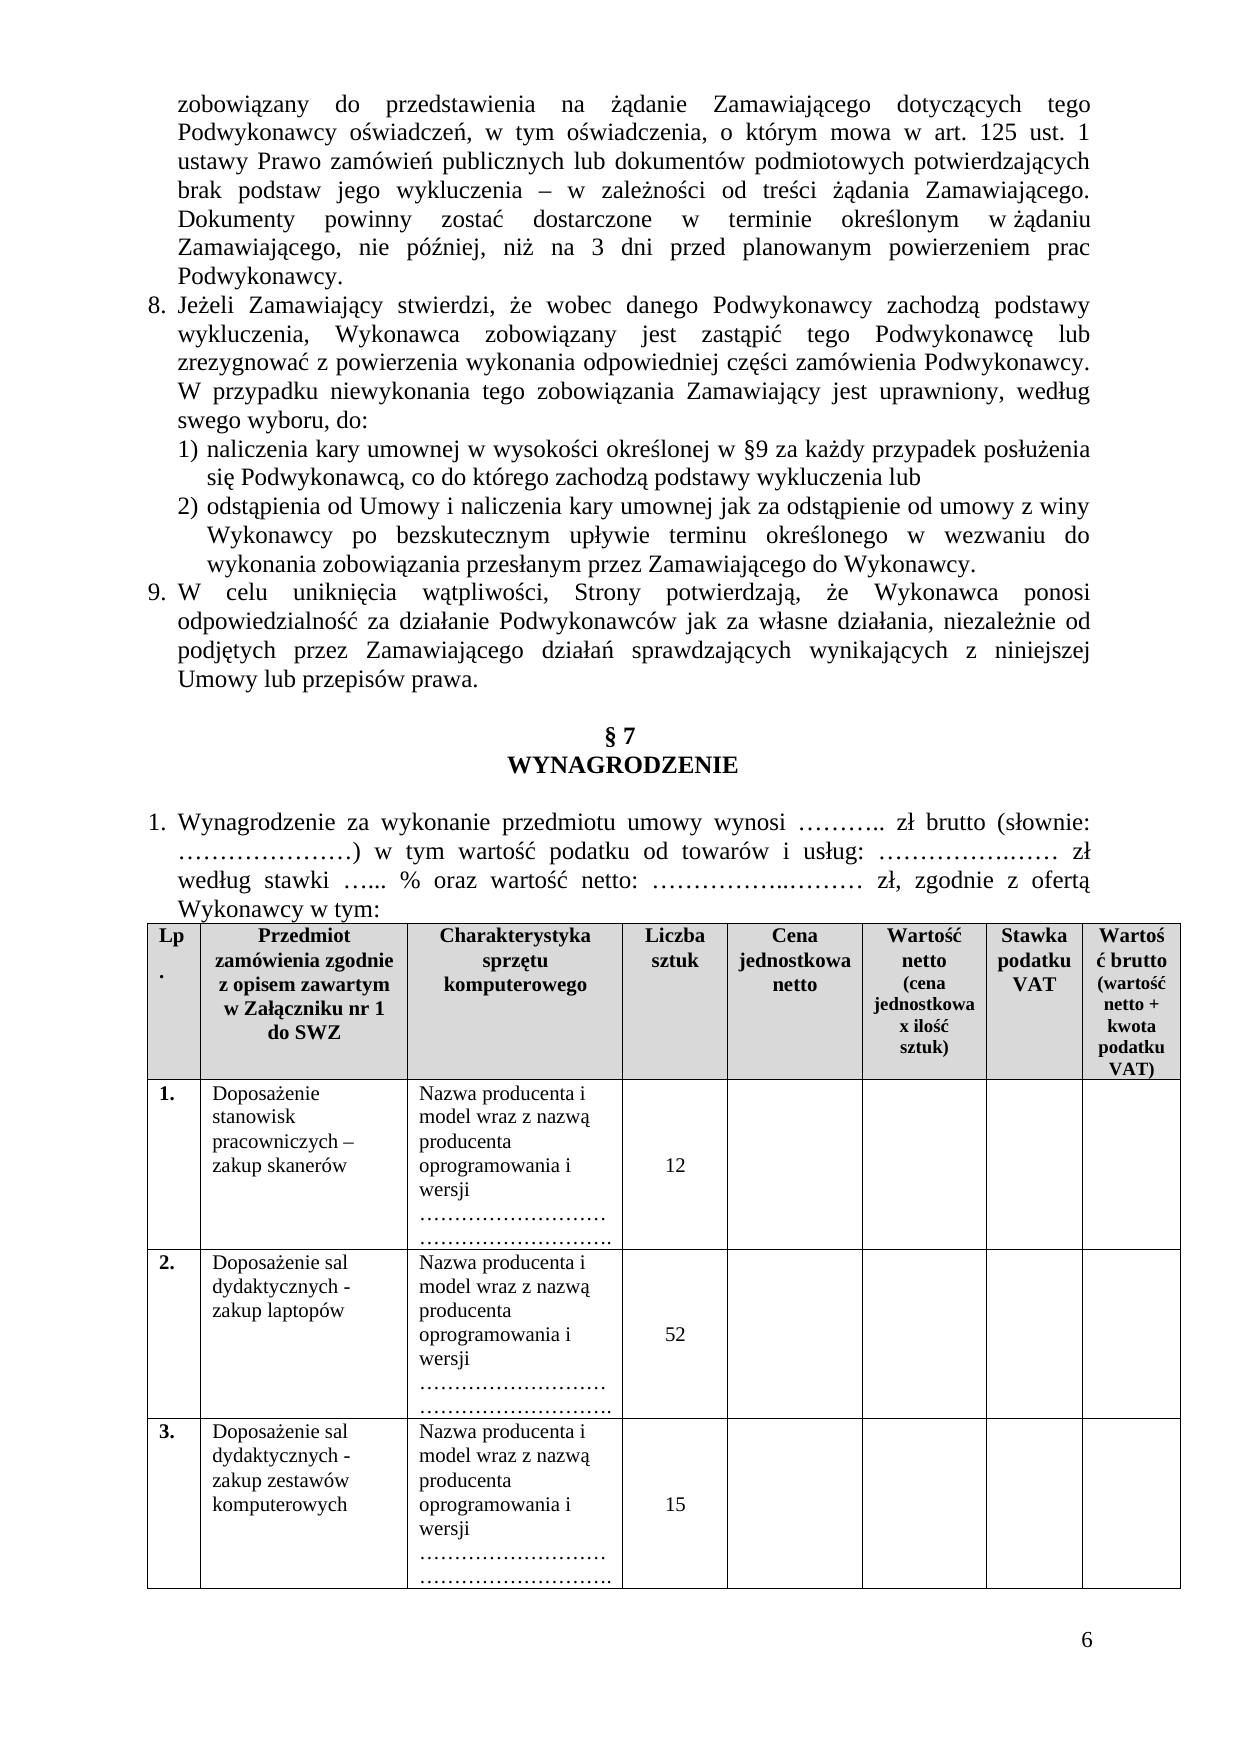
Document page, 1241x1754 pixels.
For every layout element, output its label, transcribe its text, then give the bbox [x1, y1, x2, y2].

table_cell Doposażenie sal dydaktycznych - zakup laptopów [201, 1250, 407, 1418]
table_cell 2. [148, 1250, 200, 1418]
list Wynagrodzenie za wykonanie przedmiotu umowy wynosi ……….. zł brutto (słownie: …………………) w tym wartość podatku od towarów i usług: …………….…… zł według stawki …... % oraz wartość netto: ……………..……… zł, zgodnie z ofertą Wykonawcy w tym: [148, 807, 1091, 922]
table_header Przedmiot zamówienia zgodnie z opisem zawartym w Załączniku nr 1 do SWZ [201, 924, 407, 1079]
text WYNAGRODZENIE [153, 750, 1093, 779]
list W celu uniknięcia wątpliwości, Strony potwierdzają, że Wykonawca ponosi odpowiedzialność za działanie Podwykonawców jak za własne działania, niezależnie od podjętych przez Zamawiającego działań sprawdzających wynikających z niniejszej Umowy lub przepisów prawa. [148, 577, 1091, 692]
table_cell [1083, 1080, 1180, 1249]
list naliczenia kary umownej w wysokości określonej w §9 za każdy przypadek posłużenia się Podwykonawcą, co do którego zachodzą podstawy wykluczenia lub [177, 434, 1091, 491]
table_cell [987, 1080, 1082, 1249]
table_cell [1083, 1250, 1180, 1418]
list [148, 89, 1091, 290]
table_cell Nazwa producenta i model wraz z nazwą producenta oprogramowania i wersji ……………………… ………………………. [408, 1419, 622, 1588]
table_header Wartość brutto (wartość netto + kwota podatku VAT) [1083, 924, 1180, 1079]
table_cell 15 [623, 1419, 727, 1588]
table_header Stawka podatku VAT [987, 924, 1082, 1079]
table_cell Doposażenie stanowisk pracowniczych – zakup skanerów [201, 1080, 407, 1249]
table_cell [863, 1080, 986, 1249]
table_cell 52 [623, 1250, 727, 1418]
table_cell [728, 1080, 862, 1249]
table_cell 3. [148, 1419, 200, 1588]
table_cell [987, 1250, 1082, 1418]
table_cell [987, 1419, 1082, 1588]
text § 7 [192, 721, 1047, 750]
table_cell 1. [148, 1080, 200, 1249]
table_cell Nazwa producenta i model wraz z nazwą producenta oprogramowania i wersji ……………………… ………………………. [408, 1250, 622, 1418]
table_cell [728, 1419, 862, 1588]
table_header Cena jednostkowa netto [728, 924, 862, 1079]
table_header Lp. [148, 924, 200, 1079]
table_cell [863, 1419, 986, 1588]
table_cell [1083, 1419, 1180, 1588]
table_cell [728, 1250, 862, 1418]
table_header Liczba sztuk [623, 924, 727, 1079]
table_cell Nazwa producenta i model wraz z nazwą producenta oprogramowania i wersji ……………………… ………………………. [408, 1080, 622, 1249]
table_cell [863, 1250, 986, 1418]
table_header Charakterystyka sprzętu komputerowego [408, 924, 622, 1079]
table_cell Doposażenie sal dydaktycznych - zakup zestawów komputerowych [201, 1419, 407, 1588]
table_header Wartość netto (cena jednostkowa x ilość sztuk) [863, 924, 986, 1079]
list odstąpienia od Umowy i naliczenia kary umownej jak za odstąpienie od umowy z winy Wykonawcy po bezskutecznym upływie terminu określonego w wezwaniu do wykonania zobowiązania przesłanym przez Zamawiającego do Wykonawcy. [177, 491, 1091, 577]
list Jeżeli Zamawiający stwierdzi, że wobec danego Podwykonawcy zachodzą podstawy wykluczenia, Wykonawca zobowiązany jest zastąpić tego Podwykonawcę lub zrezygnować z powierzenia wykonania odpowiedniej części zamówienia Podwykonawcy. W przypadku niewykonania tego zobowiązania Zamawiający jest uprawniony, według swego wyboru, do: [148, 290, 1091, 434]
table_cell 12 [623, 1080, 727, 1249]
